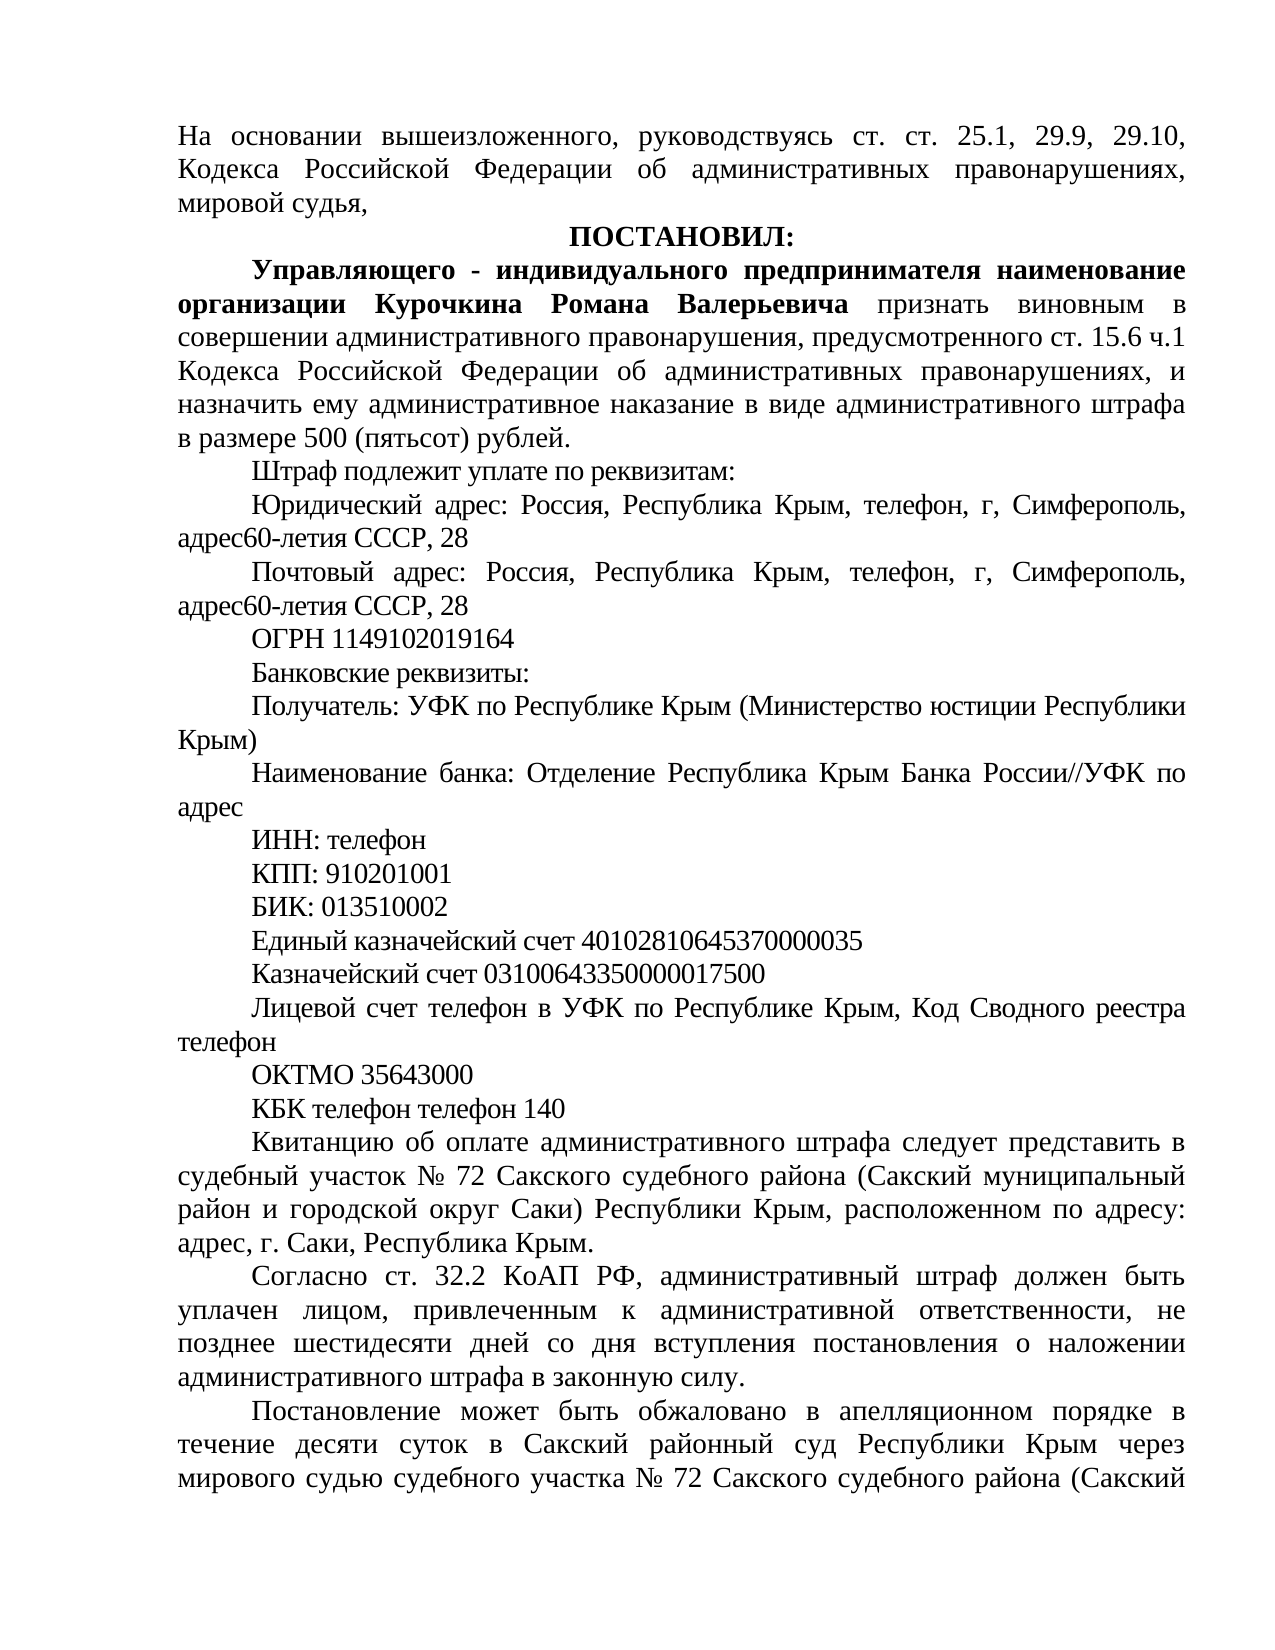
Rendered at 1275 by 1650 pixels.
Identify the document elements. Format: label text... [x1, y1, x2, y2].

text Наименование банка: Отделение Республика Крым Банка России//УФК по адрес [177, 755, 1186, 822]
text Лицевой счет телефон в УФК по Республике Крым, Код Сводного реестра телефон [177, 990, 1186, 1057]
text Штраф подлежит уплате по реквизитам: [177, 453, 1186, 487]
text ПОСТАНОВИЛ: [177, 219, 1186, 252]
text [177, 1393, 1186, 1493]
text Управляющего - индивидуального предпринимателя наименование организации Курочкина Романа Валерьевича признать виновным в совершении административного правонарушения, предусмотренного ст. 15.6 ч.1 Кодекса Российской Федерации об административных правонарушениях, и назначить ему административное наказание в виде административного штрафа в размере 500 (пятьсот) рублей. [177, 252, 1186, 453]
text Единый казначейский счет 40102810645370000035 [177, 923, 1186, 957]
text Казначейский счет 03100643350000017500 [177, 957, 1186, 990]
text БИК: 013510002 [177, 889, 1186, 923]
text Согласно ст. 32.2 КоАП РФ, административный штраф должен быть уплачен лицом, привлеченным к административной ответственности, не позднее шестидесяти дней со дня вступления постановления о наложении административного штрафа в законную силу. [177, 1258, 1186, 1393]
text На основании вышеизложенного, руководствуясь ст. ст. 25.1, 29.9, 29.10, Кодекса Российской Федерации об административных правонарушениях, мировой судья, [177, 118, 1186, 219]
text ОГРН 1149102019164 [177, 621, 1186, 655]
text Банковские реквизиты: [177, 655, 1186, 688]
text КПП: 910201001 [177, 856, 1186, 889]
text ОКТМО 35643000 [177, 1057, 1186, 1091]
text КБК телефон телефон 140 [177, 1091, 1186, 1124]
text Почтовый адрес: Россия, Республика Крым, телефон, г, Симферополь, адрес60-летия СССР, 28 [177, 554, 1186, 621]
text Получатель: УФК по Республике Крым (Министерство юстиции Республики Крым) [177, 688, 1186, 755]
text Юридический адрес: Россия, Республика Крым, телефон, г, Симферополь, адрес60-летия СССР, 28 [177, 487, 1186, 554]
text Квитанцию об оплате административного штрафа следует представить в судебный участок № 72 Сакского судебного района (Сакский муниципальный район и городской округ Саки) Республики Крым, расположенном по адресу: адрес, г. Саки, Республика Крым. [177, 1124, 1186, 1258]
text ИНН: телефон [177, 822, 1186, 856]
